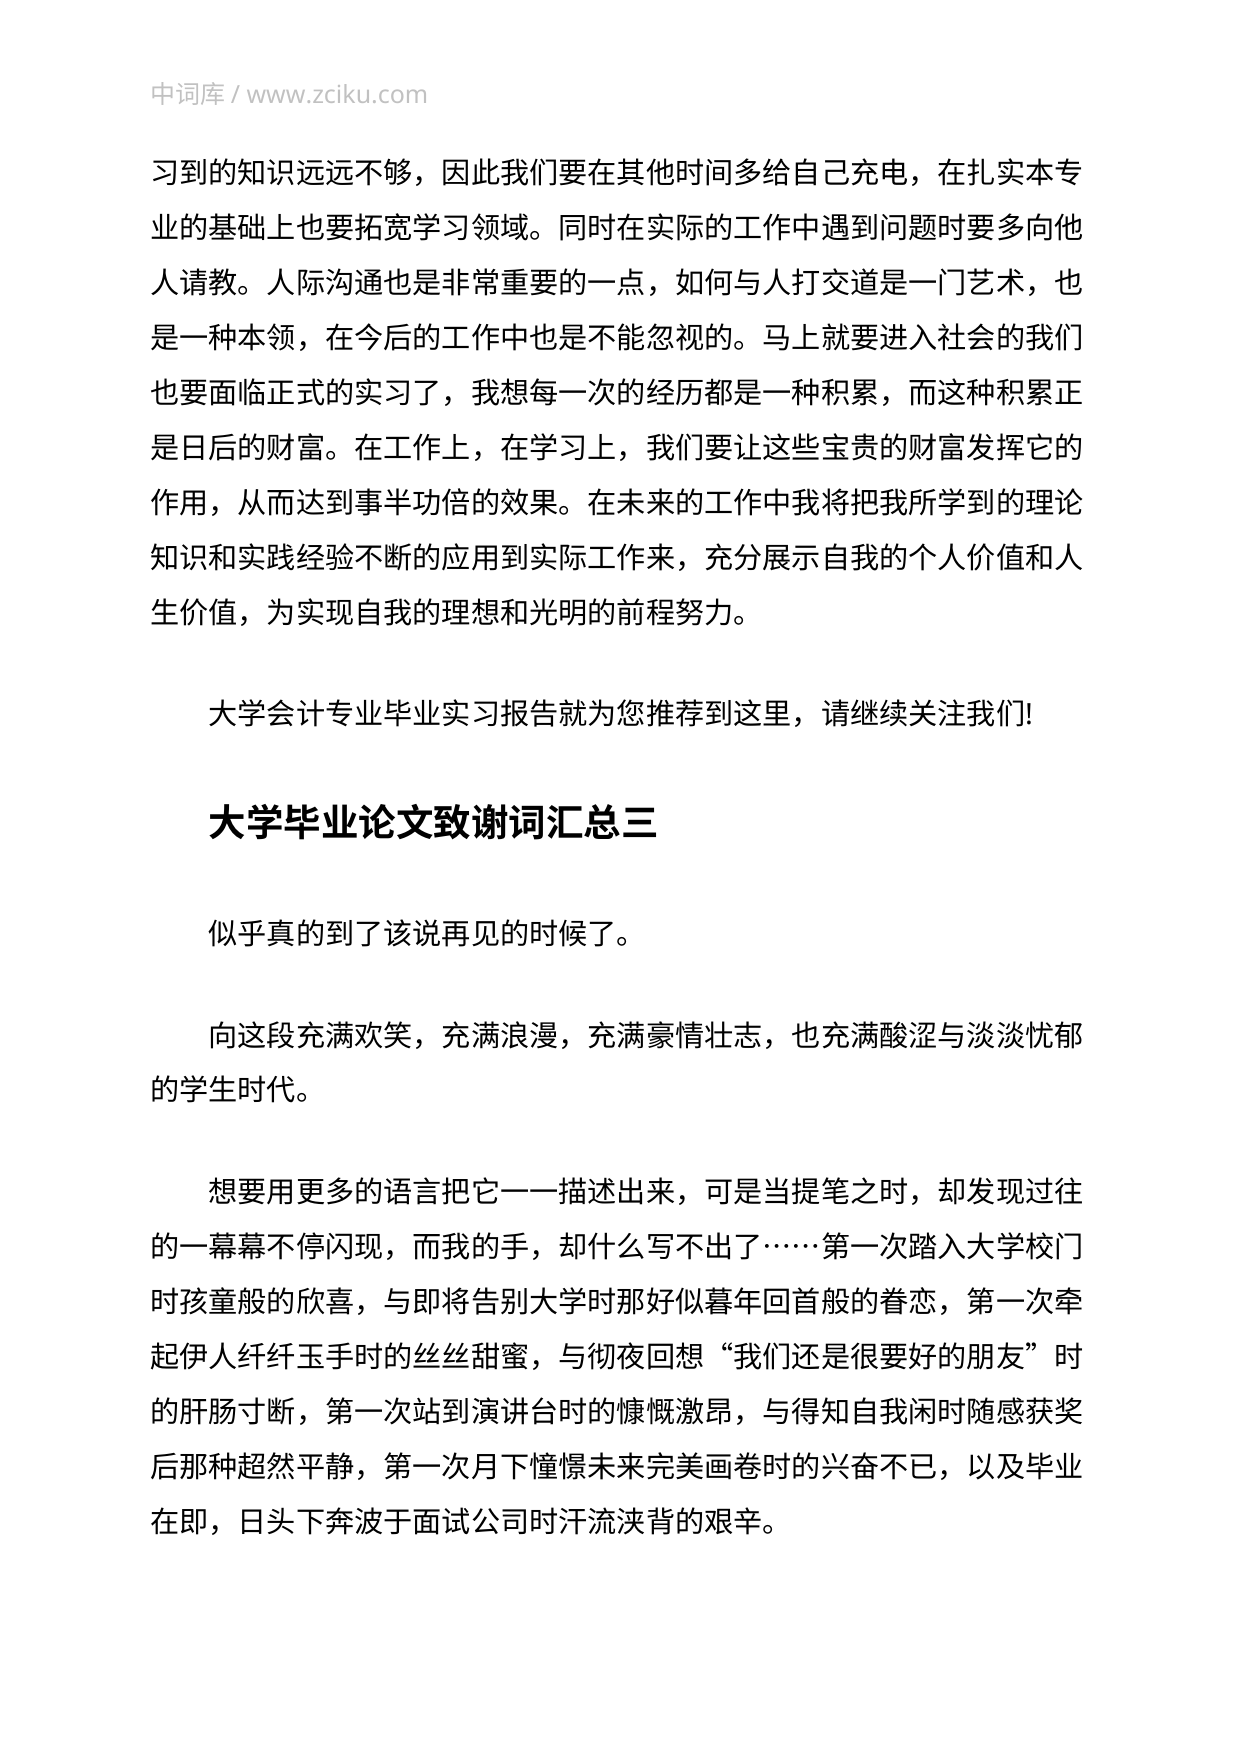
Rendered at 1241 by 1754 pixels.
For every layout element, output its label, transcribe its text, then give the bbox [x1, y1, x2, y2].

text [150, 150, 1090, 631]
text 大学毕业论文致谢词汇总三 [150, 793, 1090, 847]
text 想要用更多的语言把它一一描述出来，可是当提笔之时，却发现过往的一幕幕不停闪现，而我的手，却什么写不出了……第一次踏入大学校门时孩童般的欣喜，与即将告别大学时那好似暮年回首般的眷恋，第一次牵起伊人纤纤玉手时的丝丝甜蜜，与彻夜回想“我们还是很要好的朋友”时的肝肠寸断，第一次站到演讲台时的慷慨激昂，与得知自我闲时随感获奖后那种超然平静，第一次月下憧憬未来完美画卷时的兴奋不已，以及毕业在即，日头下奔波于面试公司时汗流浃背的艰辛。 [150, 1169, 1090, 1540]
text 大学会计专业毕业实习报告就为您推荐到这里，请继续关注我们! [150, 691, 1090, 733]
text 似乎真的到了该说再见的时候了。 [150, 910, 1090, 953]
text 向这段充满欢笑，充满浪漫，充满豪情壮志，也充满酸涩与淡淡忧郁的学生时代。 [150, 1012, 1090, 1109]
